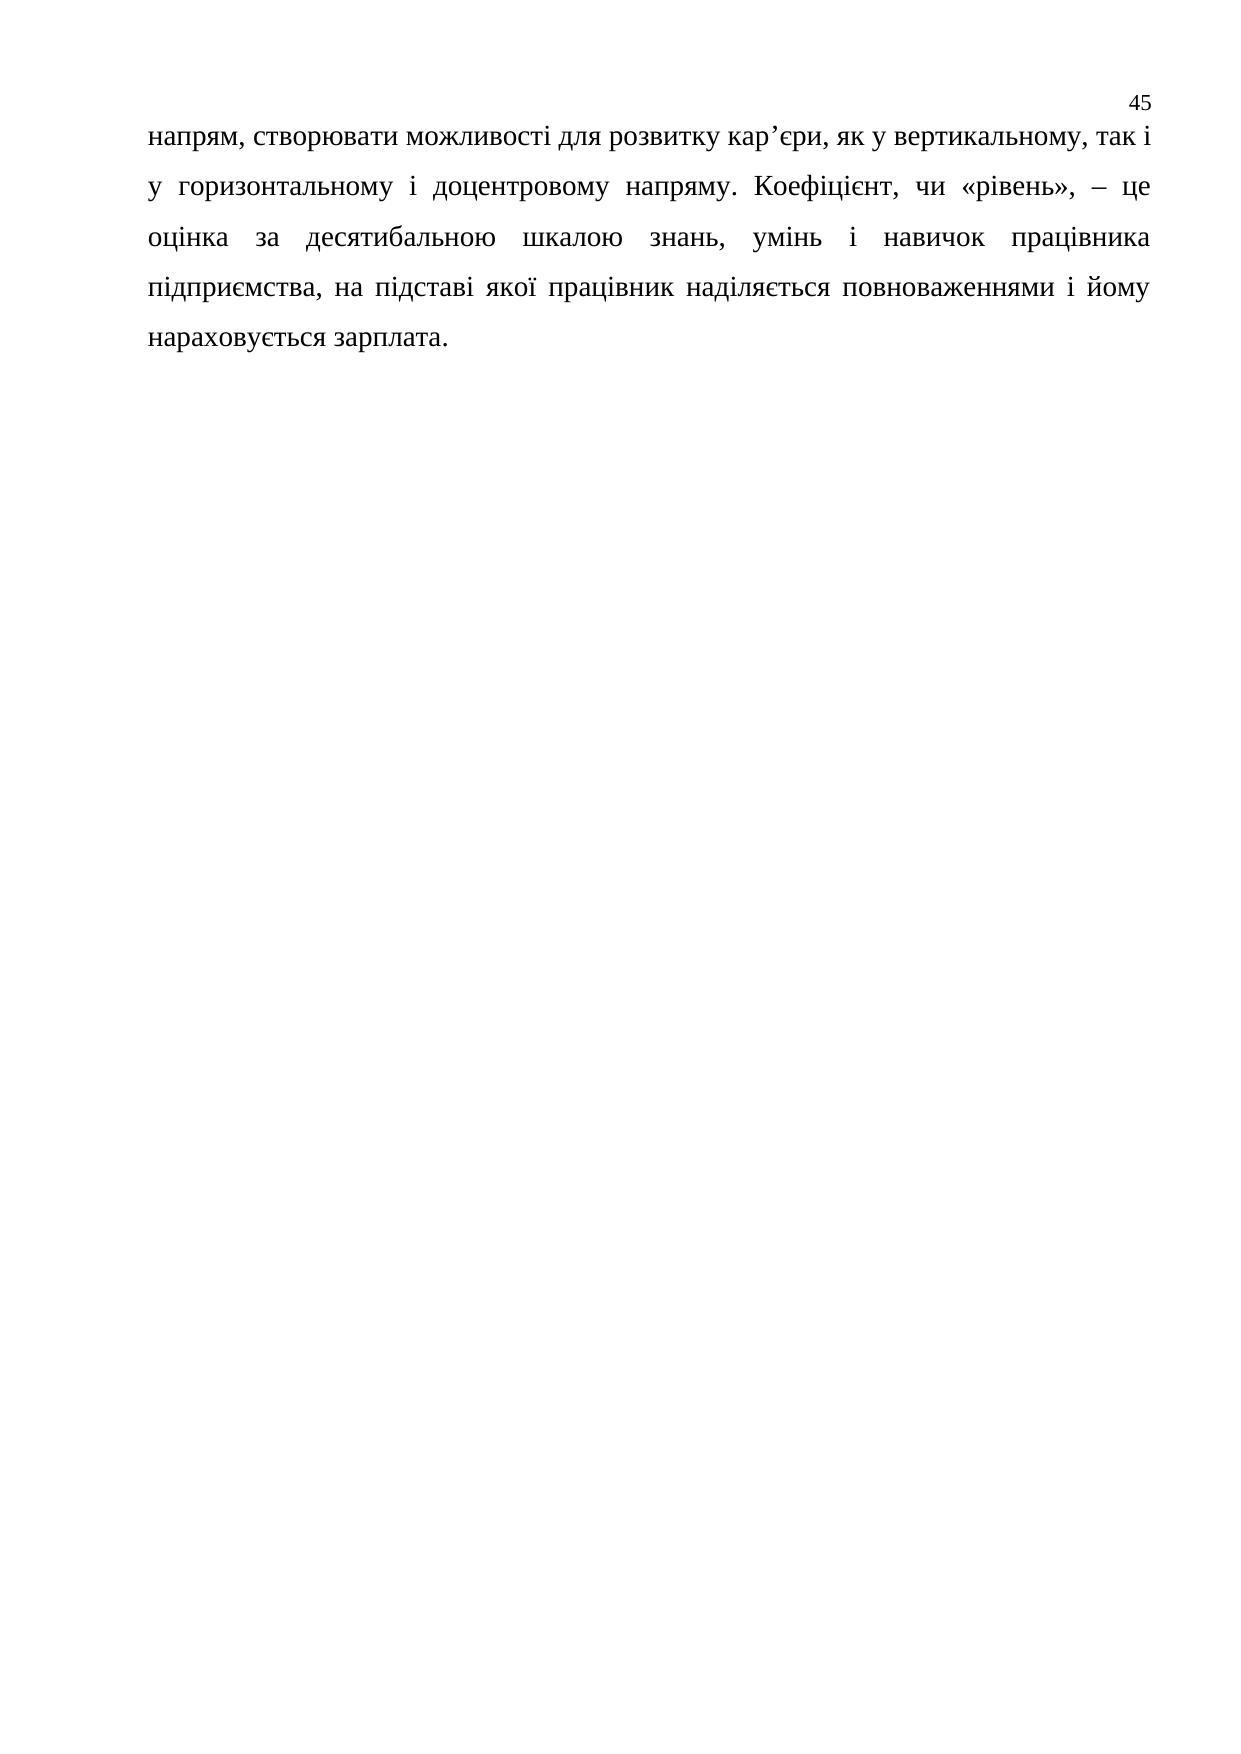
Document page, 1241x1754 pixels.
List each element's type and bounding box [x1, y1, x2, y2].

list [148, 118, 1152, 353]
